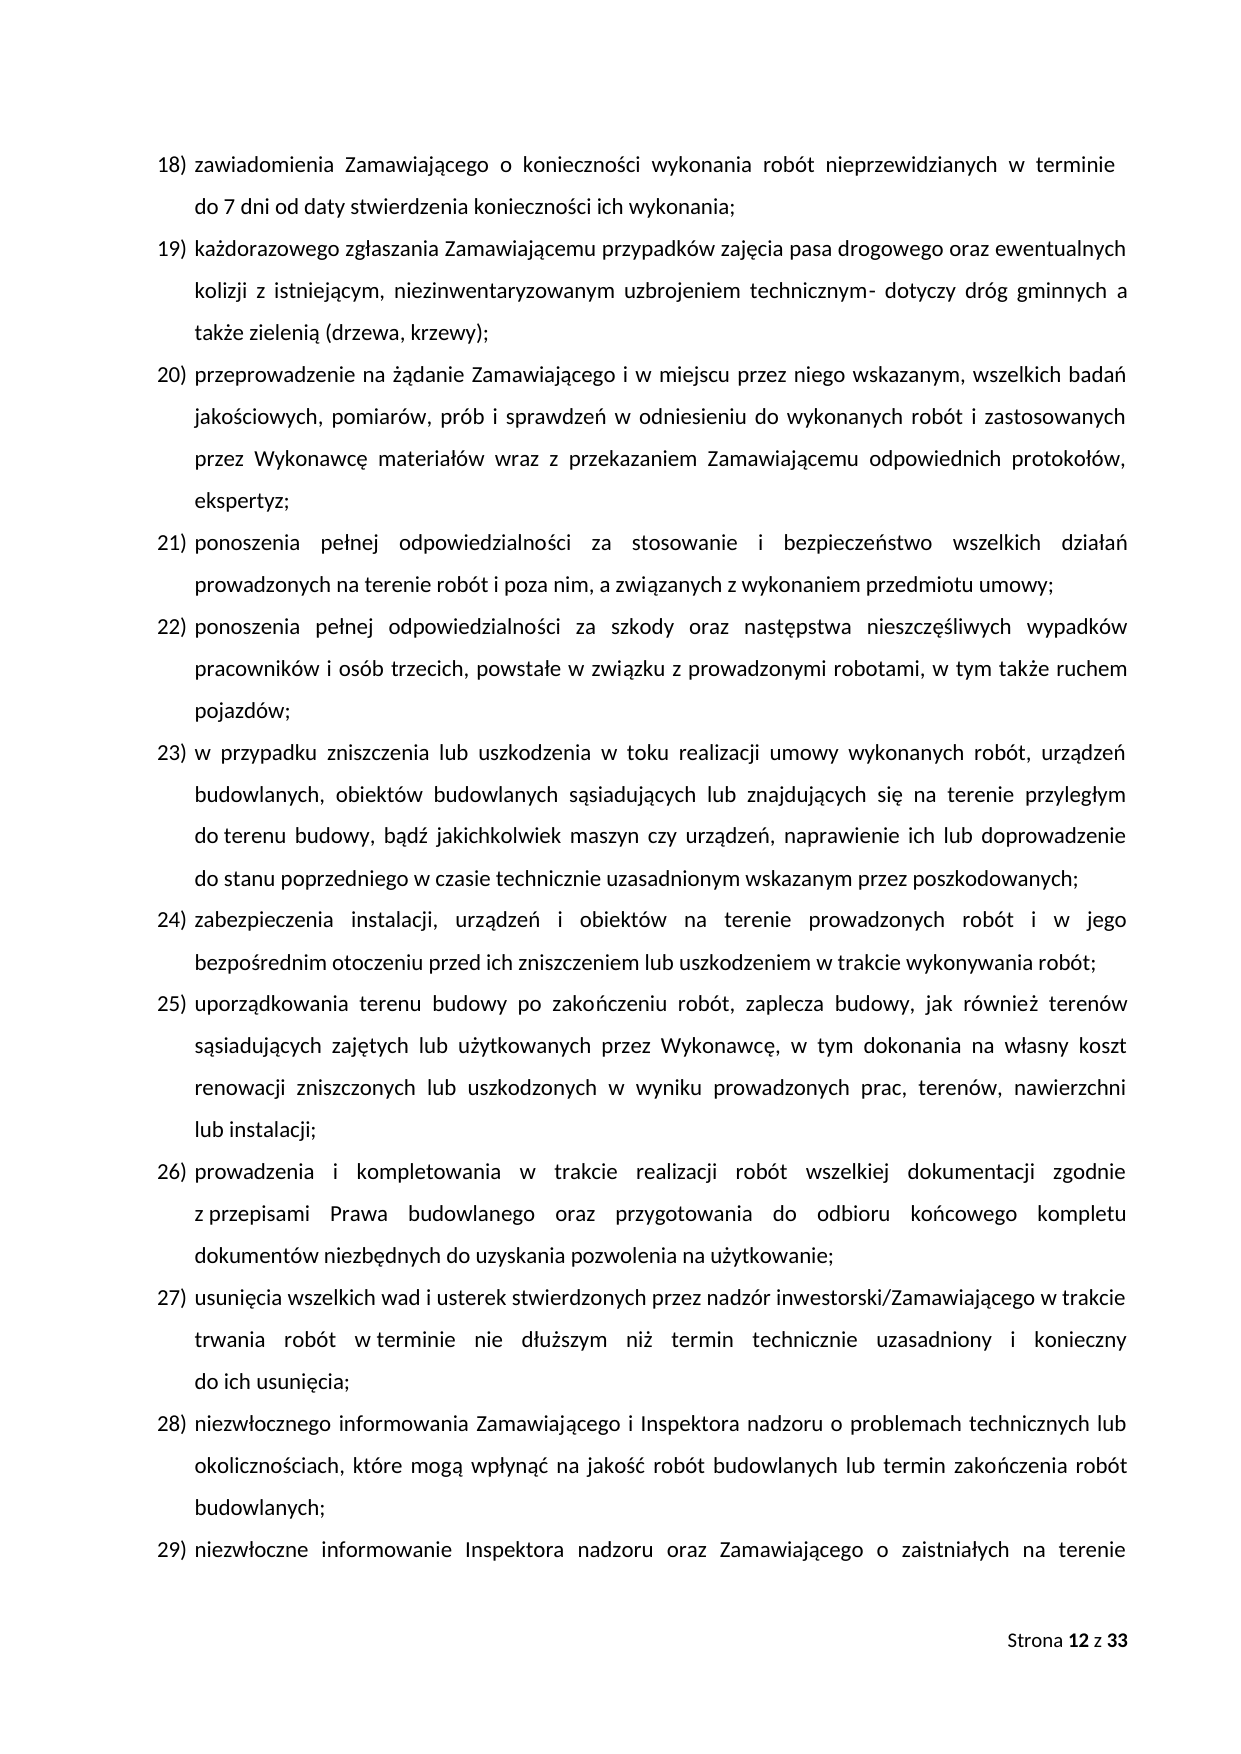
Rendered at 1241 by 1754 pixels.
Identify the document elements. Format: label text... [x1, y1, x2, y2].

list ponoszenia pełnej odpowiedzialności za szkody oraz następstwa nieszczęśliwych wypadków pracowników i osób trzecich, powstałe w związku z prowadzonymi robotami, w tym także ruchem pojazdów; [157, 612, 1128, 724]
list prowadzenia i kompletowania w trakcie realizacji robót wszelkiej dokumentacji zgodnie z przepisami Prawa budowlanego oraz przygotowania do odbioru końcowego kompletu dokumentów niezbędnych do uzyskania pozwolenia na użytkowanie; [157, 1157, 1128, 1269]
list usunięcia wszelkich wad i usterek stwierdzonych przez nadzór inwestorski/Zamawiającego w trakcie trwania robót w terminie nie dłuższym niż termin technicznie uzasadniony i konieczny do ich usunięcia; [157, 1283, 1128, 1395]
list niezwłocznego informowania Zamawiającego i Inspektora nadzoru o problemach technicznych lub okolicznościach, które mogą wpłynąć na jakość robót budowlanych lub termin zakończenia robót budowlanych; [157, 1409, 1128, 1521]
list zabezpieczenia instalacji, urządzeń i obiektów na terenie prowadzonych robót i w jego bezpośrednim otoczeniu przed ich zniszczeniem lub uszkodzeniem w trakcie wykonywania robót; [157, 906, 1128, 976]
list ponoszenia pełnej odpowiedzialności za stosowanie i bezpieczeństwo wszelkich działań prowadzonych na terenie robót i poza nim, a związanych z wykonaniem przedmiotu umowy; [157, 528, 1128, 598]
list zawiadomienia Zamawiającego o konieczności wykonania robót nieprzewidzianych w terminie do 7 dni od daty stwierdzenia konieczności ich wykonania; [157, 150, 1128, 220]
list każdorazowego zgłaszania Zamawiającemu przypadków zajęcia pasa drogowego oraz ewentualnych kolizji z istniejącym, niezinwentaryzowanym uzbrojeniem technicznym- dotyczy dróg gminnych a także zielenią (drzewa, krzewy); [157, 234, 1128, 346]
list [157, 1535, 1128, 1563]
list w przypadku zniszczenia lub uszkodzenia w toku realizacji umowy wykonanych robót, urządzeń budowlanych, obiektów budowlanych sąsiadujących lub znajdujących się na terenie przyległym do terenu budowy, bądź jakichkolwiek maszyn czy urządzeń, naprawienie ich lub doprowadzenie do stanu poprzedniego w czasie technicznie uzasadnionym wskazanym przez poszkodowanych; [157, 738, 1128, 892]
list przeprowadzenie na żądanie Zamawiającego i w miejscu przez niego wskazanym, wszelkich badań jakościowych, pomiarów, prób i sprawdzeń w odniesieniu do wykonanych robót i zastosowanych przez Wykonawcę materiałów wraz z przekazaniem Zamawiającemu odpowiednich protokołów, ekspertyz; [157, 360, 1128, 514]
list uporządkowania terenu budowy po zakończeniu robót, zaplecza budowy, jak również terenów sąsiadujących zajętych lub użytkowanych przez Wykonawcę, w tym dokonania na własny koszt renowacji zniszczonych lub uszkodzonych w wyniku prowadzonych prac, terenów, nawierzchni lub instalacji; [157, 989, 1128, 1143]
